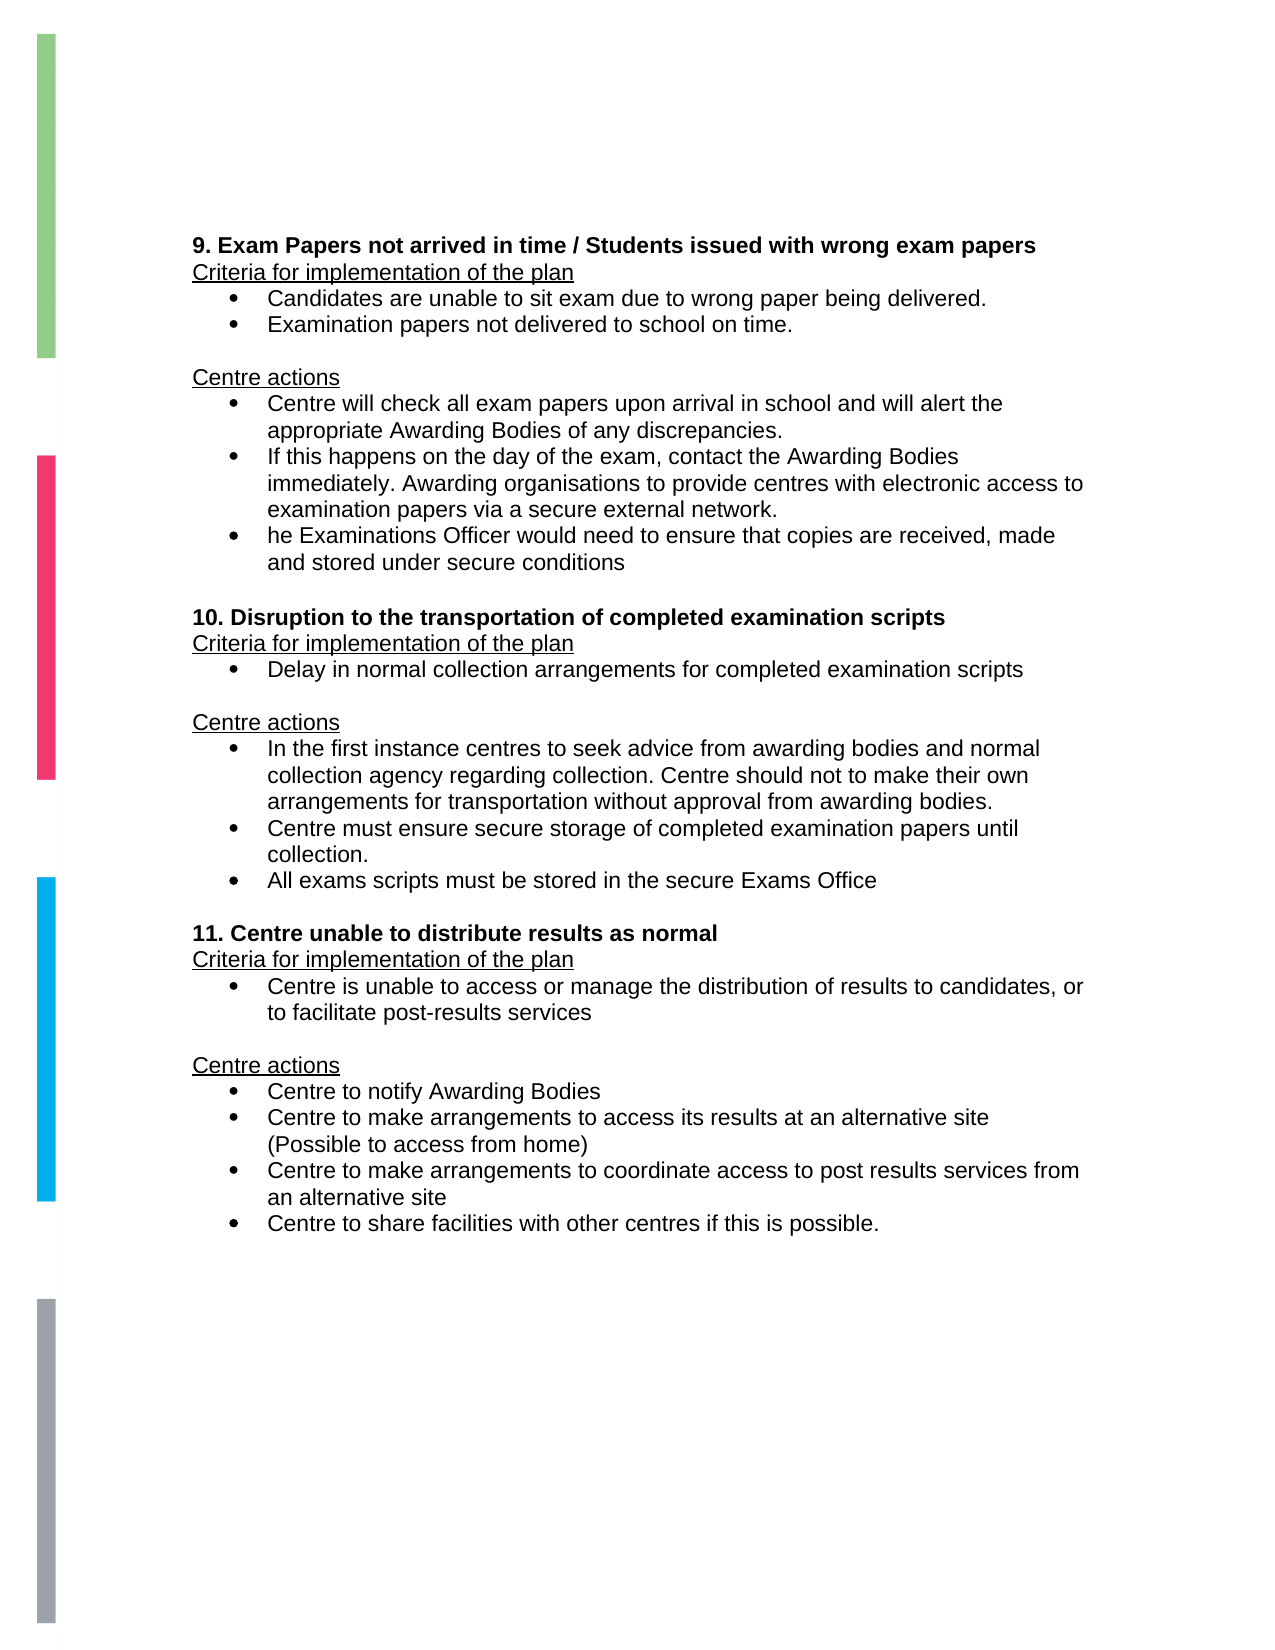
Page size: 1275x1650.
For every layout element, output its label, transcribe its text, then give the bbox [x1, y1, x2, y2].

list Centre to make arrangements to access its results at an alternative site (Possible to access from home) [229, 1104, 1088, 1157]
text 11. Centre unable to distribute results as normal Criteria for implementation of the plan [192, 920, 1088, 973]
list In the first instance centres to seek advice from awarding bodies and normal collection agency regarding collection. Centre should not to make their own arrangements for transportation without approval from awarding bodies. [229, 735, 1088, 814]
list he Examinations Officer would need to ensure that copies are received, made and stored under secure conditions [229, 522, 1088, 604]
list If this happens on the day of the exam, contact the Awarding Bodies immediately. Awarding organisations to provide centres with electronic access to examination papers via a secure external network. [229, 443, 1088, 522]
text Criteria for implementation of the plan [192, 259, 1088, 285]
list Centre must ensure secure storage of completed examination papers until collection. [229, 814, 1088, 867]
list Centre is unable to access or manage the distribution of results to candidates, or to facilitate post-results services [229, 973, 1088, 1025]
list Delay in normal collection arrangements for completed examination scripts [229, 656, 1088, 683]
list Centre to share facilities with other centres if this is possible. [229, 1210, 1088, 1236]
text Centre actions [192, 364, 1088, 390]
text Centre actions [192, 709, 1088, 735]
list Centre to notify Awarding Bodies [229, 1078, 1088, 1104]
text Centre actions [192, 1052, 1088, 1078]
list Candidates are unable to sit exam due to wrong paper being delivered. [229, 285, 1088, 311]
text 9. Exam Papers not arrived in time / Students issued with wrong exam papers [192, 232, 1088, 259]
list All exams scripts must be stored in the secure Exams Office [229, 867, 1088, 893]
picture [37, 28, 64, 1650]
list Examination papers not delivered to school on time. [229, 311, 1088, 338]
list Centre to make arrangements to coordinate access to post results services from an alternative site [229, 1157, 1088, 1210]
text 10. Disruption to the transportation of completed examination scripts Criteria for implementation of the plan [192, 604, 1088, 656]
list Centre will check all exam papers upon arrival in school and will alert the appropriate Awarding Bodies of any discrepancies. [229, 390, 1088, 443]
